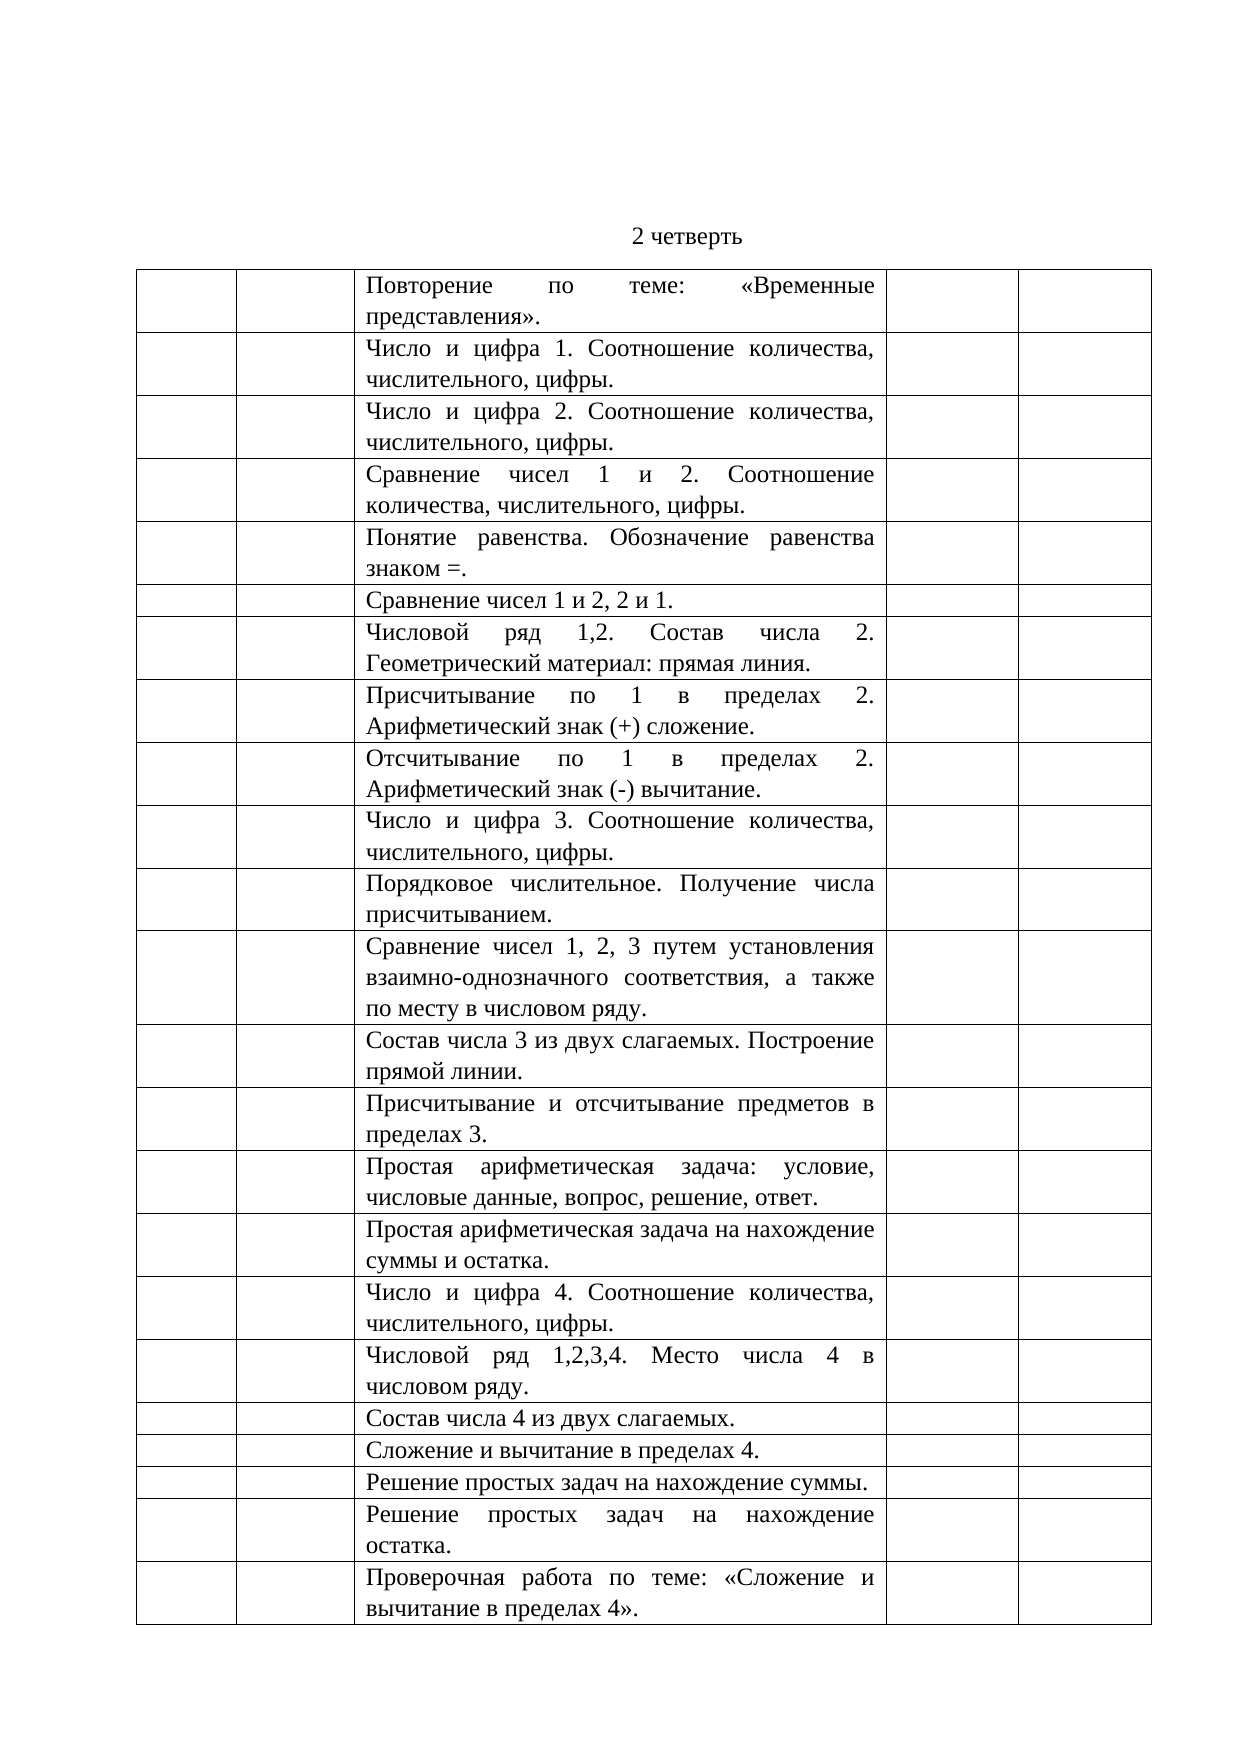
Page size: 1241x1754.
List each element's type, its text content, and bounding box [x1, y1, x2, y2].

table_cell [887, 1499, 1018, 1561]
table_cell [1019, 869, 1151, 930]
table_cell Число и цифра 1. Соотношение количества, числительного, цифры. [355, 333, 886, 395]
table_cell [887, 1214, 1018, 1276]
table_cell [137, 1151, 236, 1213]
table_cell [237, 806, 354, 867]
table_cell [137, 1340, 236, 1402]
table_cell [137, 869, 236, 930]
table_cell [137, 931, 236, 1024]
table_cell [237, 1088, 354, 1150]
table_cell Числовой ряд 1,2,3,4. Место числа 4 в числовом ряду. [355, 1340, 886, 1402]
table_cell [887, 931, 1018, 1024]
table_cell [137, 396, 236, 458]
table_cell [137, 617, 236, 679]
table_cell [887, 1151, 1018, 1213]
table_cell [1019, 1088, 1151, 1150]
table_cell [1019, 459, 1151, 521]
table_cell [137, 333, 236, 395]
table_cell [237, 1340, 354, 1402]
table_cell [1019, 1214, 1151, 1276]
table_cell [1019, 1467, 1151, 1498]
table_cell [137, 680, 236, 742]
table_cell [887, 869, 1018, 930]
table_cell Порядковое числительное. Получение числа присчитыванием. [355, 869, 886, 930]
table_cell [1019, 1403, 1151, 1434]
table_header [137, 270, 236, 332]
table_cell [137, 585, 236, 616]
table_cell [137, 1088, 236, 1150]
table_cell [887, 680, 1018, 742]
table_cell [1019, 1435, 1151, 1466]
table_cell [1019, 680, 1151, 742]
table_cell [887, 459, 1018, 521]
table_cell [237, 585, 354, 616]
table_cell Понятие равенства. Обозначение равенства знаком =. [355, 522, 886, 584]
table_cell Сравнение чисел 1 и 2. Соотношение количества, числительного, цифры. [355, 459, 886, 521]
table_cell Число и цифра 3. Соотношение количества, числительного, цифры. [355, 806, 886, 867]
table_cell [137, 1214, 236, 1276]
table_cell Сложение и вычитание в пределах 4. [355, 1435, 886, 1466]
table_cell [887, 396, 1018, 458]
table_cell [1019, 1025, 1151, 1087]
table_cell Число и цифра 4. Соотношение количества, числительного, цифры. [355, 1277, 886, 1339]
table_cell [887, 585, 1018, 616]
table_cell Отсчитывание по 1 в пределах 2. Арифметический знак (-) вычитание. [355, 743, 886, 804]
table_cell [237, 1467, 354, 1498]
table_cell [1019, 1340, 1151, 1402]
table_cell Числовой ряд 1,2. Состав числа 2. Геометрический материал: прямая линия. [355, 617, 886, 679]
table_cell Простая арифметическая задача: условие, числовые данные, вопрос, решение, ответ. [355, 1151, 886, 1213]
table_cell [137, 1499, 236, 1561]
table_cell [887, 522, 1018, 584]
table_header Повторение по теме: «Временные представления». [355, 270, 886, 332]
table_cell [887, 1277, 1018, 1339]
table_cell Простая арифметическая задача на нахождение суммы и остатка. [355, 1214, 886, 1276]
table_cell [1019, 743, 1151, 804]
table_cell [137, 1403, 236, 1434]
table_header [1019, 270, 1151, 332]
table_cell [137, 522, 236, 584]
table_cell [237, 1499, 354, 1561]
table_cell [137, 743, 236, 804]
table_cell [1019, 617, 1151, 679]
table_cell [137, 459, 236, 521]
table_cell Сравнение чисел 1, 2, 3 путем установления взаимно-однозначного соответствия, а также по месту в числовом ряду. [355, 931, 886, 1024]
table_cell [237, 869, 354, 930]
table_cell [237, 931, 354, 1024]
table_cell [1019, 931, 1151, 1024]
table_cell [887, 333, 1018, 395]
table_cell Решение простых задач на нахождение суммы. [355, 1467, 886, 1498]
table_cell [237, 1025, 354, 1087]
table_cell [237, 680, 354, 742]
table_cell [237, 617, 354, 679]
table_cell Состав числа 4 из двух слагаемых. [355, 1403, 886, 1434]
table_cell [237, 1562, 354, 1624]
table_cell [237, 1403, 354, 1434]
table_cell Сравнение чисел 1 и 2, 2 и 1. [355, 585, 886, 616]
table_cell [237, 333, 354, 395]
table_cell Присчитывание по 1 в пределах 2. Арифметический знак (+) сложение. [355, 680, 886, 742]
table_header [887, 270, 1018, 332]
table_cell [237, 743, 354, 804]
table_cell [1019, 585, 1151, 616]
table_cell [887, 1435, 1018, 1466]
table_cell [137, 1562, 236, 1624]
table_header [237, 270, 354, 332]
table_cell [237, 396, 354, 458]
list 2 четверть [223, 221, 1152, 250]
table_cell Решение простых задач на нахождение остатка. [355, 1499, 886, 1561]
table_cell [887, 1403, 1018, 1434]
table_cell Число и цифра 2. Соотношение количества, числительного, цифры. [355, 396, 886, 458]
table_cell [887, 1467, 1018, 1498]
table_cell [887, 1562, 1018, 1624]
table_cell [137, 1277, 236, 1339]
table_cell [1019, 806, 1151, 867]
table_cell [887, 1088, 1018, 1150]
table_cell [237, 1214, 354, 1276]
table_cell Состав числа 3 из двух слагаемых. Построение прямой линии. [355, 1025, 886, 1087]
table_cell [887, 743, 1018, 804]
table_cell [887, 1340, 1018, 1402]
table_cell [1019, 1277, 1151, 1339]
table_cell [1019, 1151, 1151, 1213]
table_cell [1019, 1499, 1151, 1561]
table_cell [237, 1277, 354, 1339]
table_cell [887, 617, 1018, 679]
table_cell [887, 806, 1018, 867]
table_cell [1019, 1562, 1151, 1624]
table_cell [237, 1435, 354, 1466]
table_cell [1019, 333, 1151, 395]
table_cell Присчитывание и отсчитывание предметов в пределах 3. [355, 1088, 886, 1150]
table_cell [237, 1151, 354, 1213]
table_cell Проверочная работа по теме: «Сложение и вычитание в пределах 4». [355, 1562, 886, 1624]
table_cell [137, 1025, 236, 1087]
table_cell [237, 522, 354, 584]
table_cell [137, 806, 236, 867]
table_cell [137, 1435, 236, 1466]
table_cell [137, 1467, 236, 1498]
table_cell [887, 1025, 1018, 1087]
table_cell [1019, 396, 1151, 458]
table_cell [1019, 522, 1151, 584]
table_cell [237, 459, 354, 521]
